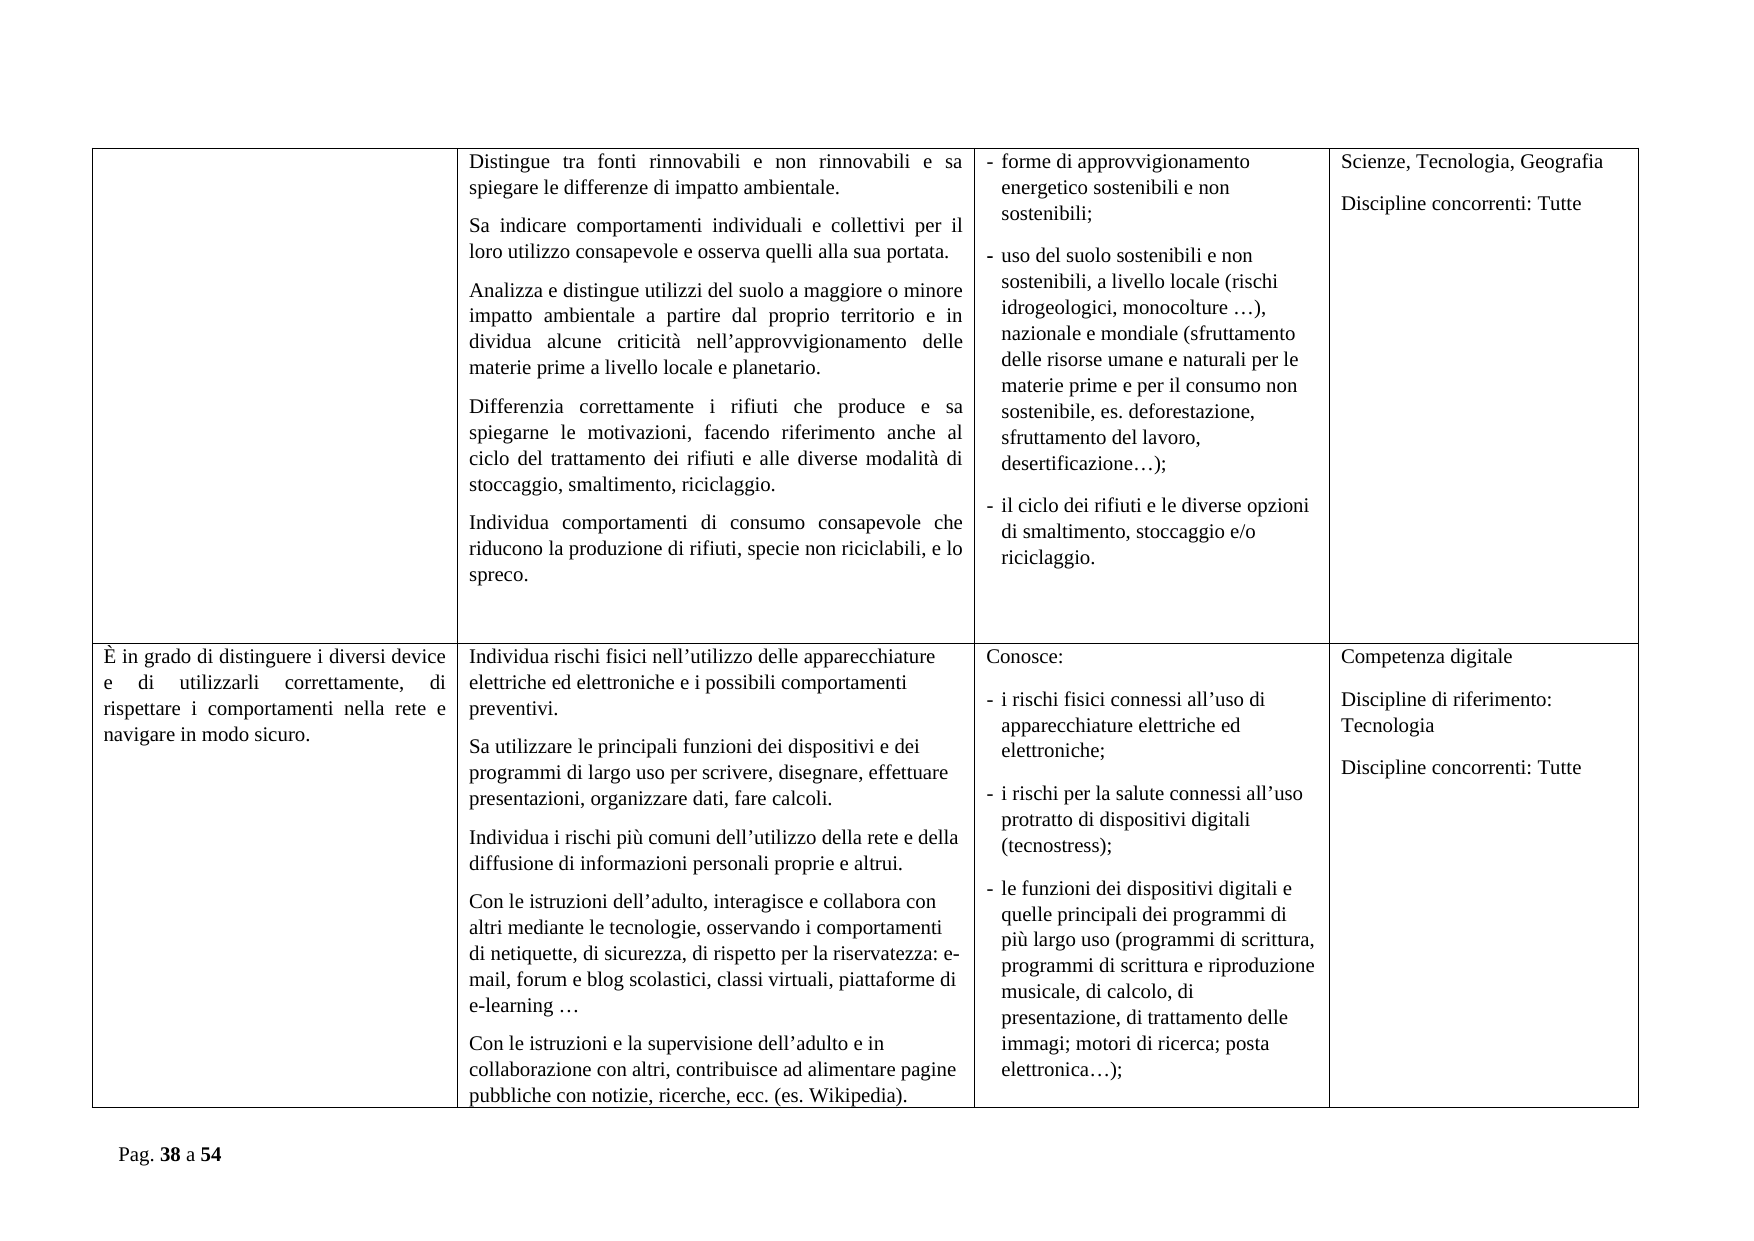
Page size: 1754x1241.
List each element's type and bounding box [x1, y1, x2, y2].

table_cell [93, 149, 457, 643]
table_cell [458, 149, 974, 643]
table_cell [975, 149, 1329, 643]
table_cell [458, 644, 974, 1107]
table_cell [93, 644, 457, 1107]
table_cell [1330, 644, 1638, 1107]
table_cell [975, 644, 1329, 1107]
table_cell [1330, 149, 1638, 643]
